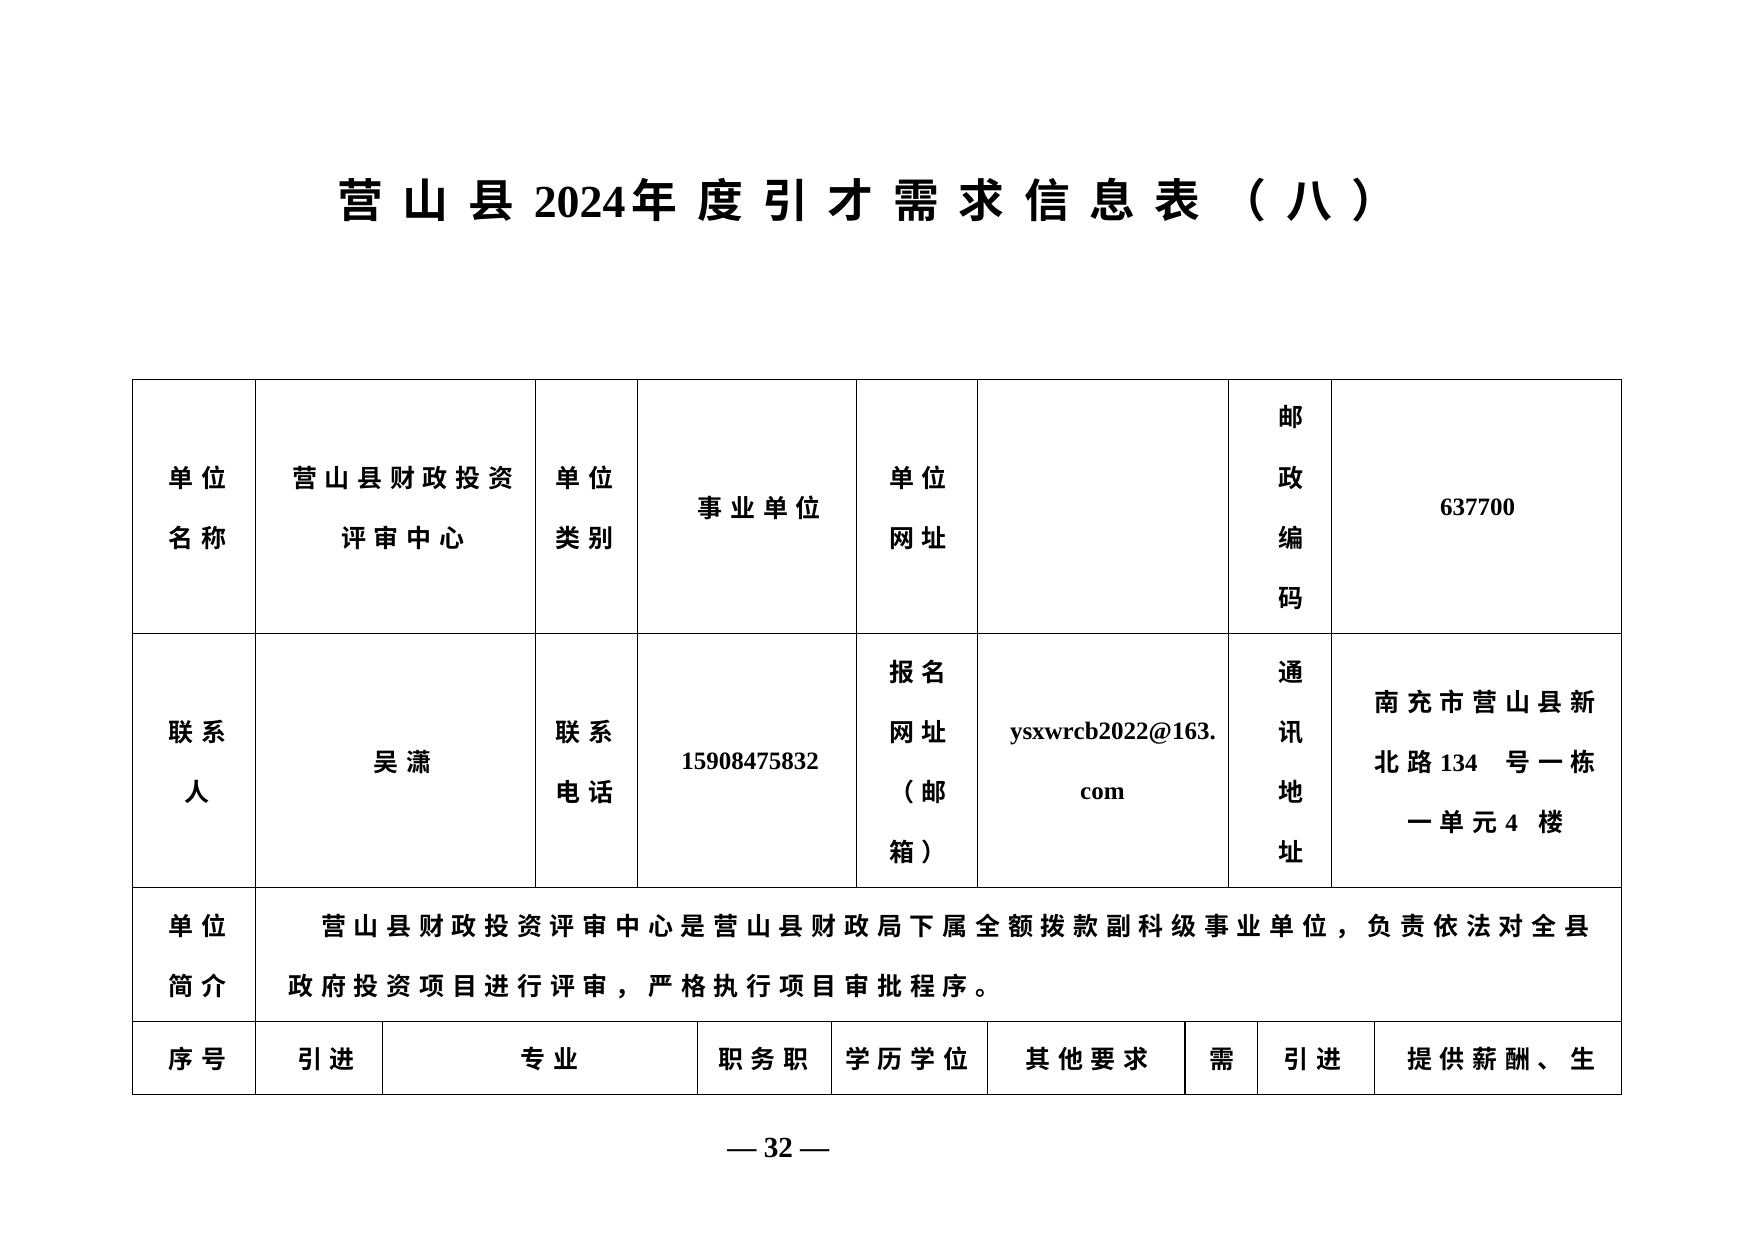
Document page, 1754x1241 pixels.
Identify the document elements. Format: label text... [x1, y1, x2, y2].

table_header 单位 网址 [857, 380, 977, 633]
table_cell 报名网址 （邮箱） [857, 634, 977, 887]
table_cell 联系人 [133, 634, 255, 887]
table_header 邮政 编码 [1229, 380, 1331, 633]
table_header 事业单位 [638, 380, 856, 633]
table_header 637700 [1332, 380, 1621, 633]
table_cell 序号 [133, 1022, 255, 1094]
table_cell 需求 人数 [1186, 1022, 1257, 1094]
table_cell ysxwrcb2022@163.com [978, 634, 1228, 887]
table_cell 15908475832 [638, 634, 856, 887]
table_cell 单位 简介 [133, 888, 255, 1021]
table_cell 学历学位 要求 [832, 1022, 987, 1094]
table_cell 通讯 地址 [1229, 634, 1331, 887]
table_cell 联系 电话 [536, 634, 637, 887]
table_header [978, 380, 1228, 633]
table_cell 提供薪酬、生活待 遇或其他优惠条件 [1375, 1022, 1621, 1094]
table_header 单位 名称 [133, 380, 255, 633]
table_cell 营山县财政投资评审中心是营山县财政局下属全额拨款副科级事业单位，负责依法对全县政府投资项目进行评审，严格执行项目审批程序。 [256, 888, 1621, 1021]
table_cell 引进 方式 [1258, 1022, 1374, 1094]
table_cell 吴潇 [256, 634, 535, 887]
table_cell 南充市营山县新北路134号一栋一单元4楼 [1332, 634, 1621, 887]
table_header 营山县财政投资评审中心 [256, 380, 535, 633]
table_header 单位 类别 [536, 380, 637, 633]
table_cell 职务职称 要求 [698, 1022, 831, 1094]
text 营山县2024年度引才需求信息表（八） [125, 138, 1629, 258]
table_cell 引进 岗位 [256, 1022, 382, 1094]
table_cell 其他要求 [988, 1022, 1184, 1094]
table_cell 专业 [383, 1022, 697, 1094]
